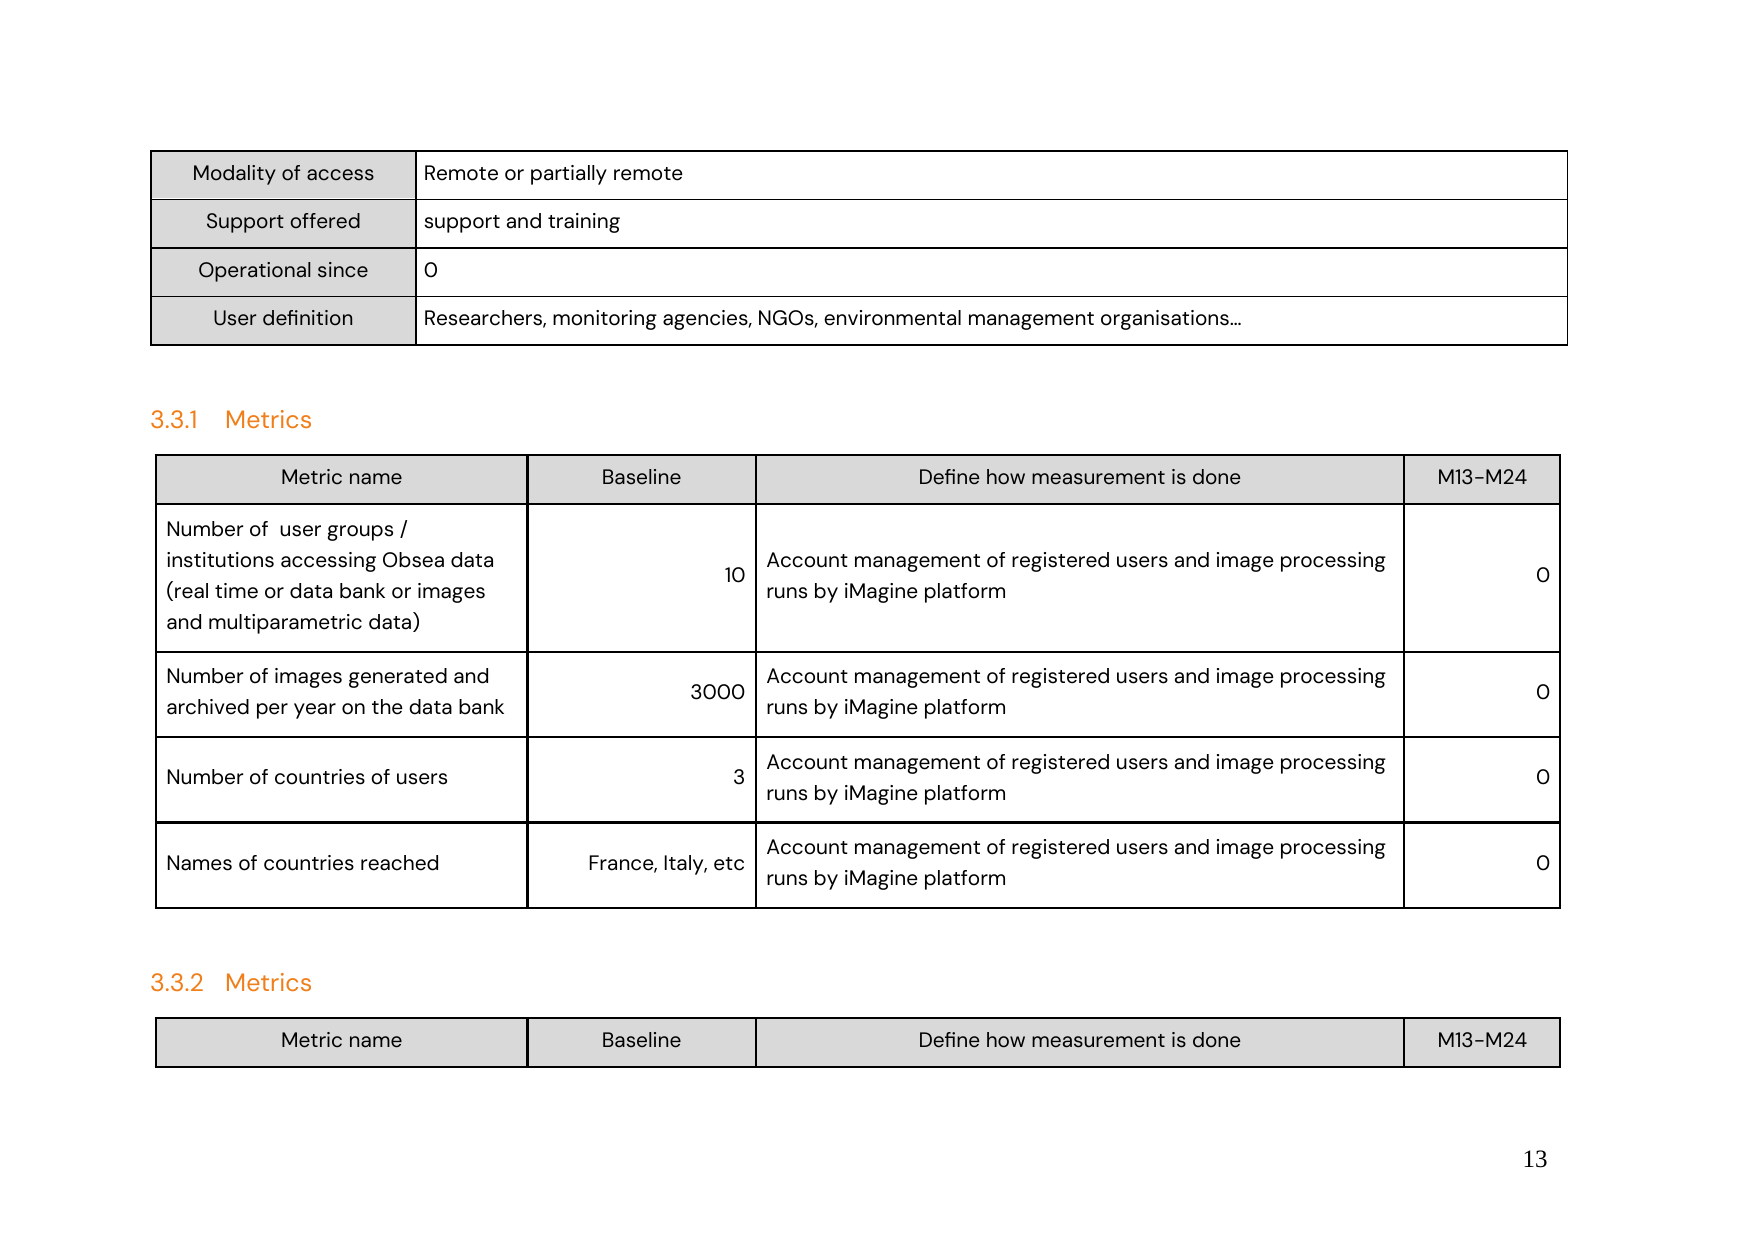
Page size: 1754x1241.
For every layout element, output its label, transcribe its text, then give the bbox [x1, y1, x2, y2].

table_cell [757, 824, 1403, 907]
table_cell Modality of access [152, 152, 415, 198]
table_cell France, Italy, etc [529, 824, 755, 907]
table_cell 0 [1405, 738, 1559, 821]
table_cell 0 [1405, 824, 1559, 907]
table_cell 3 [529, 738, 755, 821]
table_cell Researchers, monitoring agencies, NGOs, environmental management organisations… [417, 297, 1567, 344]
table_cell Operational since [152, 249, 415, 296]
table_header M13-M24 [1405, 1019, 1559, 1066]
table_cell Remote or partially remote [417, 152, 1567, 198]
table_cell 10 [529, 505, 755, 651]
table_cell Number of countries of users [157, 738, 526, 821]
subtitle Metrics [150, 404, 1547, 436]
table_header Metric name [157, 1019, 526, 1066]
table_header Define how measurement is done [757, 1019, 1403, 1066]
table_cell User definition [152, 297, 415, 344]
table_cell 0 [417, 249, 1567, 296]
table_cell Number of user groups / institutions accessing Obsea data (real time or data bank or images and multiparametric data) [157, 505, 526, 651]
table_cell Account management of registered users and image processing runs by iMagine platform [757, 738, 1403, 821]
table_header M13-M24 [1405, 456, 1559, 503]
table_cell Support offered [152, 200, 415, 247]
table_cell 3000 [529, 653, 755, 736]
table_cell Account management of registered users and image processing runs by iMagine platform [757, 653, 1403, 736]
table_cell 0 [1405, 653, 1559, 736]
table_header Baseline [529, 1019, 755, 1066]
table_header Baseline [529, 456, 755, 503]
table_header Metric name [157, 456, 526, 503]
table_cell Account management of registered users and image processing runs by iMagine platform [757, 505, 1403, 651]
table_cell Names of countries reached [157, 824, 526, 907]
table_cell 0 [1405, 505, 1559, 651]
table_cell Number of images generated and archived per year on the data bank [157, 653, 526, 736]
subtitle Metrics [150, 967, 1547, 999]
table_header Define how measurement is done [757, 456, 1403, 503]
table_cell support and training [417, 200, 1567, 247]
